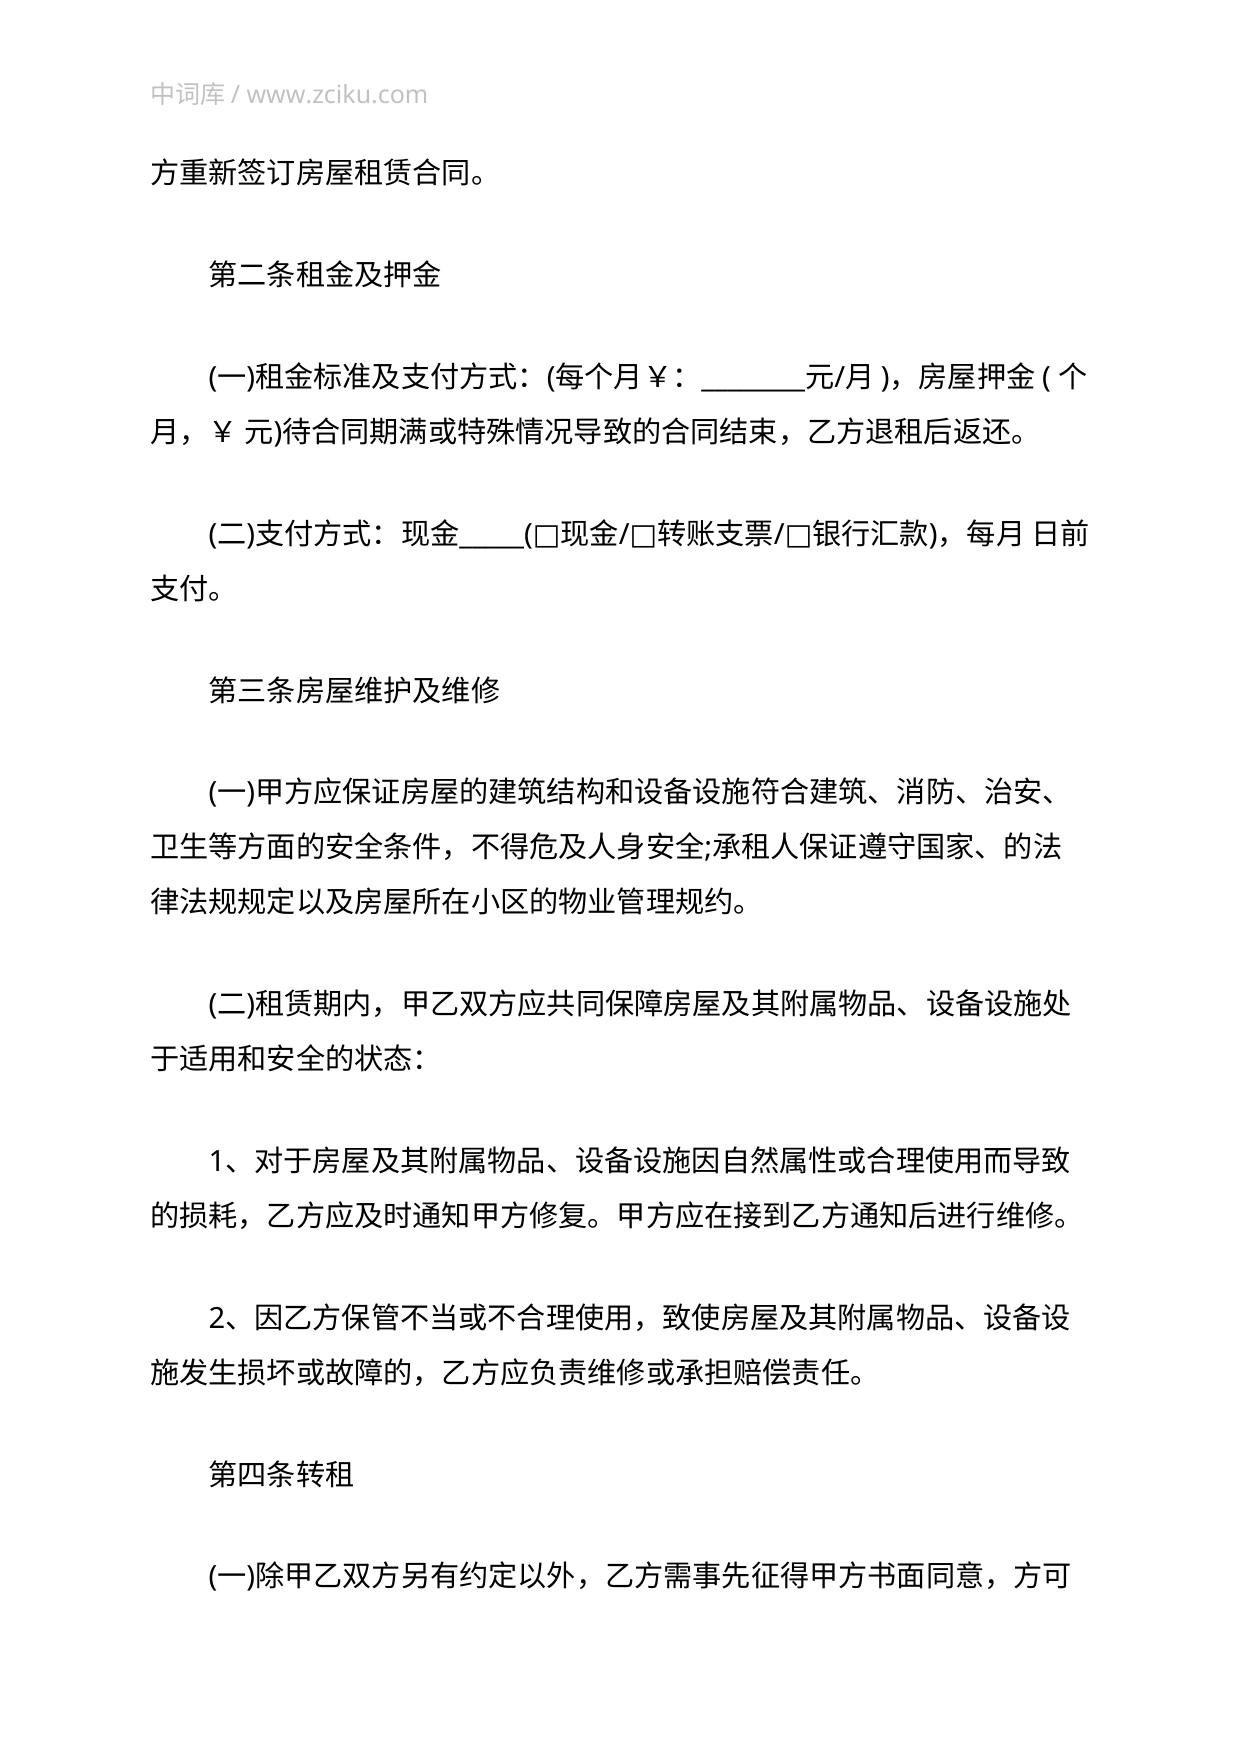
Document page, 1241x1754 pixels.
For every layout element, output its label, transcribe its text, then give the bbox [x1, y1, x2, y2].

text (二)支付方式：现金_____(□现金/□转账支票/□银行汇款)，每月 日前支付。 [150, 511, 1090, 608]
text 1、对于房屋及其附属物品、设备设施因自然属性或合理使用而导致的损耗，乙方应及时通知甲方修复。甲方应在接到乙方通知后进行维修。 [150, 1138, 1090, 1235]
text 第三条房屋维护及维修 [150, 667, 1090, 709]
text 第四条转租 [150, 1451, 1090, 1493]
text (二)租赁期内，甲乙双方应共同保障房屋及其附属物品、设备设施处于适用和安全的状态： [150, 981, 1090, 1078]
text 第二条租金及押金 [150, 252, 1090, 294]
text (一)甲方应保证房屋的建筑结构和设备设施符合建筑、消防、治安、卫生等方面的安全条件，不得危及人身安全;承租人保证遵守国家、的法律法规规定以及房屋所在小区的物业管理规约。 [150, 769, 1090, 921]
text 2、因乙方保管不当或不合理使用，致使房屋及其附属物品、设备设施发生损坏或故障的，乙方应负责维修或承担赔偿责任。 [150, 1294, 1090, 1392]
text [150, 1553, 1090, 1595]
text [150, 150, 1090, 192]
text (一)租金标准及支付方式：(每个月￥：________元/月 )，房屋押金 ( 个月，￥ 元)待合同期满或特殊情况导致的合同结束，乙方退租后返还。 [150, 353, 1090, 451]
